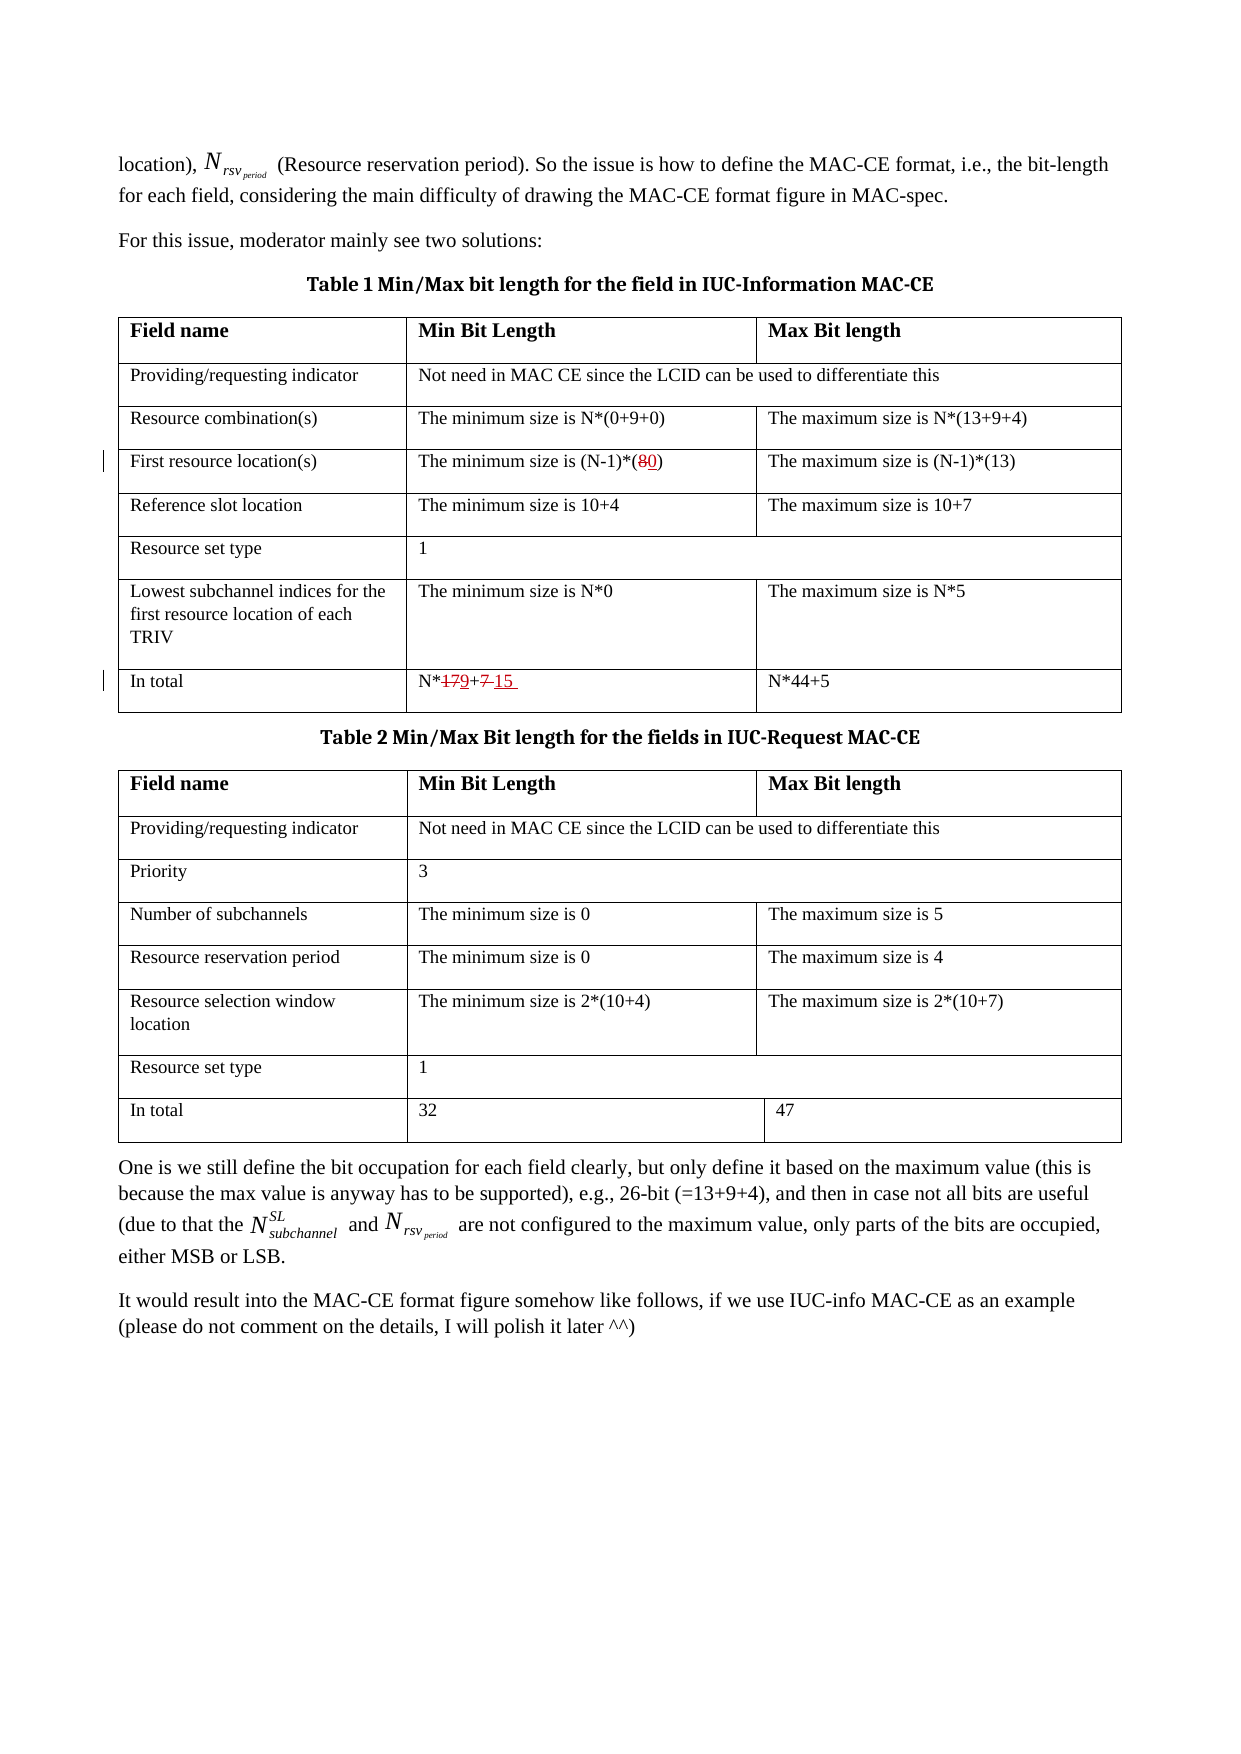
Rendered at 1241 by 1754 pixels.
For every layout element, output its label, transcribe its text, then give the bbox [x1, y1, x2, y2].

table_cell 32 [408, 1099, 764, 1142]
table_cell Resource selection window location [119, 990, 407, 1055]
text Table 1 Min/Max bit length for the field in IUC-Information MAC-CE [118, 272, 1122, 296]
table_cell 1 [408, 1056, 1121, 1098]
text It would result into the MAC-CE format figure somehow like follows, if we use IUC-info MAC-CE as an example (please do not comment on the details, I will polish it later ^^) [118, 1288, 1122, 1338]
table_cell The minimum size is (N-1)*() [407, 450, 756, 492]
table_cell N*44+5 [757, 670, 1121, 712]
table_cell The minimum size is N*(0+9+0) [407, 407, 756, 449]
table_cell Priority [119, 860, 407, 902]
text One is we still define the bit occupation for each field clearly, but only define it based on the maximum value (this is because the max value is anyway has to be supported), e.g., 26-bit (=13+9+4), and then in case not all bits are useful (due to that the and are not configured to the maximum value, only parts of the bits are occupied, either MSB or LSB. [118, 1155, 1122, 1268]
table_cell 3 [408, 860, 1121, 902]
table_cell Resource set type [119, 1056, 407, 1098]
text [118, 148, 1122, 207]
table_cell The maximum size is N*5 [757, 580, 1121, 669]
table_header Max Bit length [757, 771, 1121, 816]
text For this issue, moderator mainly see two solutions: [118, 228, 1122, 252]
table_cell Resource set type [119, 537, 406, 579]
table_header Min Bit Length [407, 318, 756, 363]
table_cell In total [119, 1099, 407, 1142]
table_cell The minimum size is 0 [408, 946, 756, 989]
table_cell The minimum size is 0 [408, 903, 756, 945]
table_cell Resource combination(s) [119, 407, 406, 449]
table_cell The maximum size is (N-1)*(13) [757, 450, 1121, 492]
table_cell 47 [765, 1099, 1121, 1142]
table_cell Lowest subchannel indices for the first resource location of each TRIV [119, 580, 406, 669]
table_header Field name [119, 771, 407, 816]
table_cell 1 [407, 537, 1121, 579]
table_header Field name [119, 318, 406, 363]
table_cell First resource location(s) [119, 450, 406, 492]
table_cell Providing/requesting indicator [119, 817, 407, 859]
table_cell The minimum size is 2*(10+4) [408, 990, 756, 1055]
table_cell Not need in MAC CE since the LCID can be used to differentiate this [407, 364, 1121, 406]
table_cell Not need in MAC CE since the LCID can be used to differentiate this [408, 817, 1121, 859]
table_cell Providing/requesting indicator [119, 364, 406, 406]
table_cell The maximum size is N*(13+9+4) [757, 407, 1121, 449]
text Table 2 Min/Max Bit length for the fields in IUC-Request MAC-CE [118, 725, 1122, 749]
table_cell The maximum size is 10+7 [757, 494, 1121, 536]
table_cell N*+ [407, 670, 756, 712]
table_cell In total [119, 670, 406, 712]
table_cell Number of subchannels [119, 903, 407, 945]
table_cell The maximum size is 5 [757, 903, 1121, 945]
table_cell Reference slot location [119, 494, 406, 536]
table_header Min Bit Length [408, 771, 756, 816]
table_cell The maximum size is 4 [757, 946, 1121, 989]
table_header Max Bit length [757, 318, 1121, 363]
table_cell Resource reservation period [119, 946, 407, 989]
table_cell The maximum size is 2*(10+7) [757, 990, 1121, 1055]
table_cell The minimum size is 10+4 [407, 494, 756, 536]
table_cell The minimum size is N*0 [407, 580, 756, 669]
